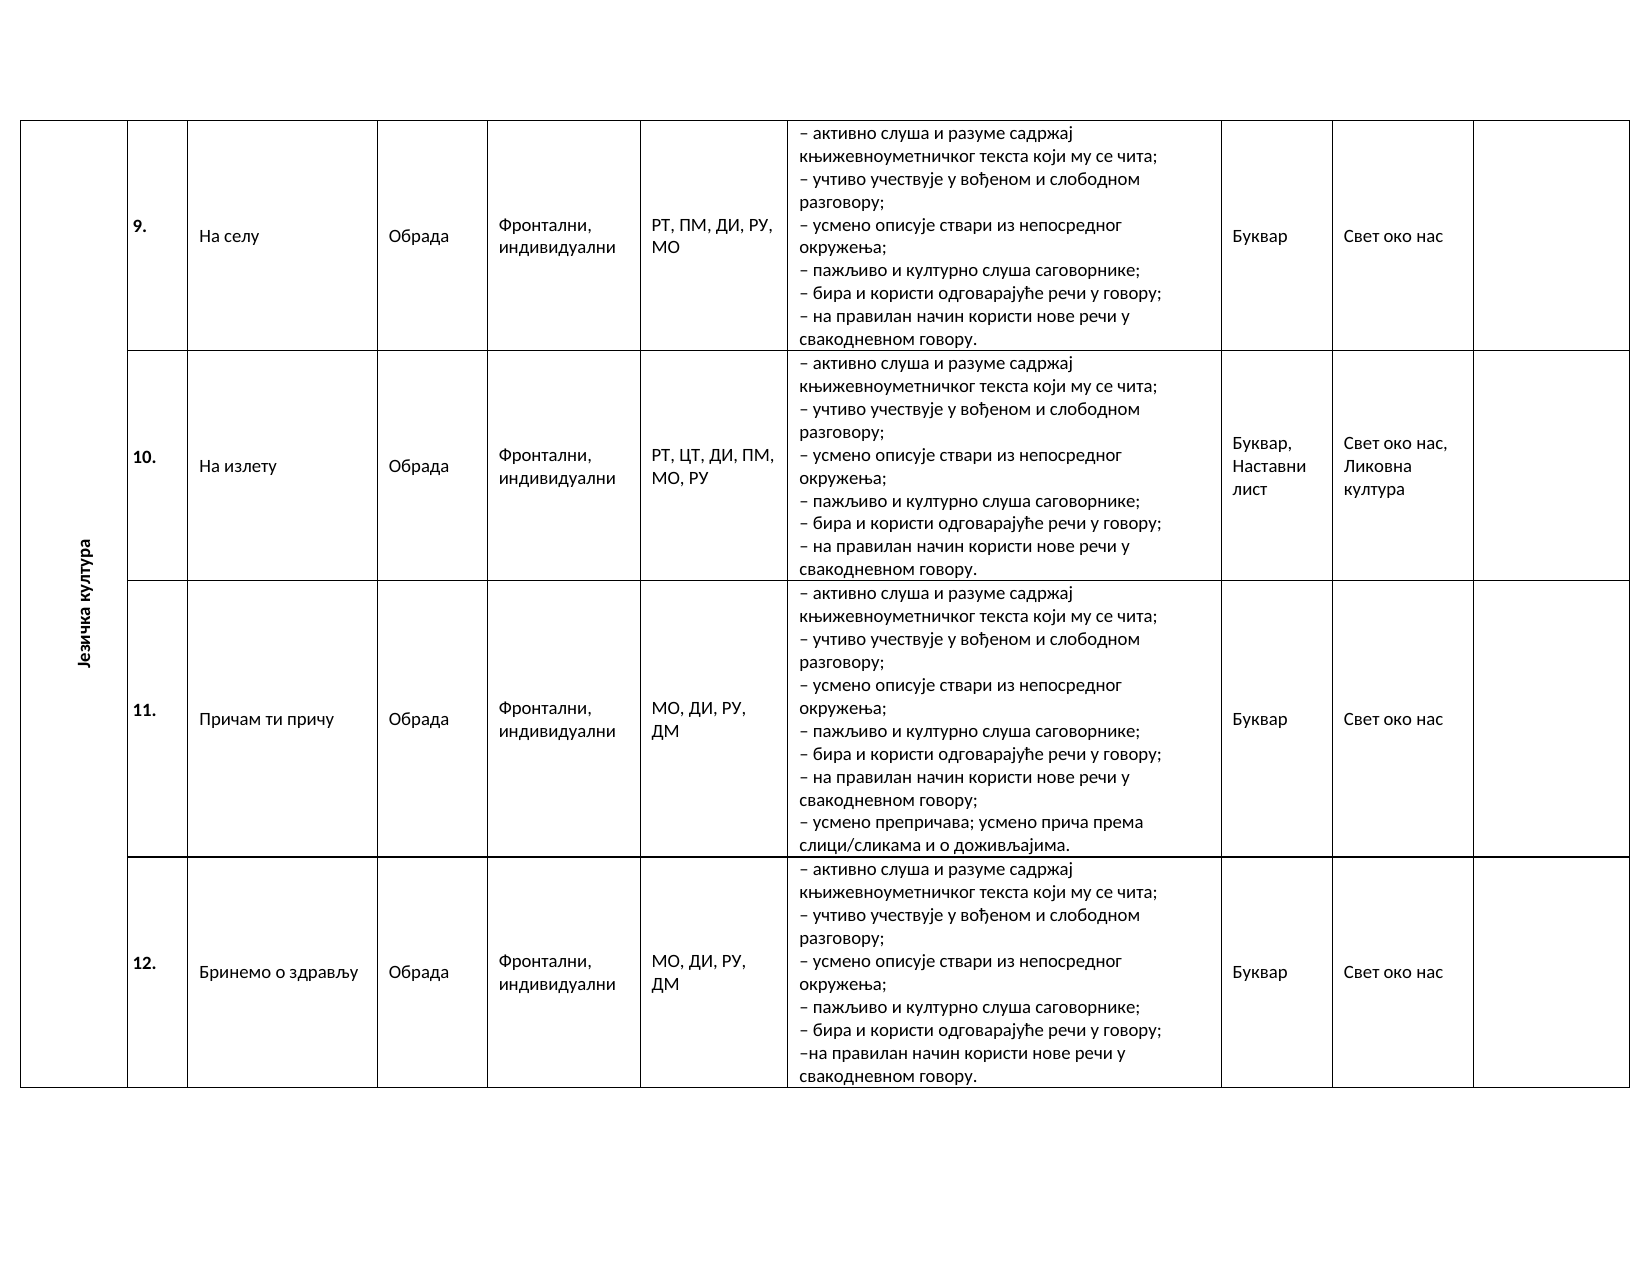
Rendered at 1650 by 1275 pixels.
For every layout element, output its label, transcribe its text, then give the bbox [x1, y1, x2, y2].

table_cell Језичка култура [21, 121, 127, 1087]
table_cell На селу [188, 121, 377, 350]
table_cell МО, ДИ, РУ, ДМ [641, 858, 787, 1087]
table_cell [1474, 351, 1629, 580]
table_cell РТ, ПМ, ДИ, РУ, МО [641, 121, 787, 350]
table_cell 11. [128, 581, 187, 856]
table_cell Буквар, Наставни лист [1222, 351, 1332, 580]
table_cell Фронтални, индивидуални [488, 351, 640, 580]
table_cell РТ, ЦТ, ДИ, ПМ, МО, РУ [641, 351, 787, 580]
table_cell Свет око нас [1333, 858, 1473, 1087]
table_cell На излету [188, 351, 377, 580]
table_cell [1474, 581, 1629, 856]
table_cell 10. [128, 351, 187, 580]
table_cell Свет око нас [1333, 121, 1473, 350]
table_cell 9. [128, 121, 187, 350]
table_cell [1474, 121, 1629, 350]
table_cell Обрада [378, 121, 487, 350]
table_cell Обрада [378, 351, 487, 580]
table_cell Свет око нас [1333, 581, 1473, 856]
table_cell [788, 121, 1221, 350]
table_cell Обрада [378, 581, 487, 856]
table_cell Свет око нас, Ликовна култура [1333, 351, 1473, 580]
table_cell МО, ДИ, РУ, ДМ [641, 581, 787, 856]
table_cell – активно слуша и разуме садржај књижевноуметничког текста који му се чита; – учтиво учествује у вођеном и слободном разговору; – усмено описује ствари из непосредног окружења; – пажљиво и културно слуша саговорнике; – бира и користи одговарајуће речи у говору; – на правилан начин користи нове речи у свакодневном говору; – усмено препричава; усмено прича према слици/сликама и о доживљајима. [788, 581, 1221, 856]
table_cell [1474, 858, 1629, 1087]
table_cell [488, 121, 640, 350]
table_cell Причам ти причу [188, 581, 377, 856]
table_cell Фронтални, индивидуални [488, 858, 640, 1087]
table_cell 12. [128, 858, 187, 1087]
table_cell Буквар [1222, 121, 1332, 350]
table_cell Обрада [378, 858, 487, 1087]
table_cell Фронтални, индивидуални [488, 581, 640, 856]
table_cell Буквар [1222, 581, 1332, 856]
table_cell Буквар [1222, 858, 1332, 1087]
table_cell Бринемо о здрављу [188, 858, 377, 1087]
